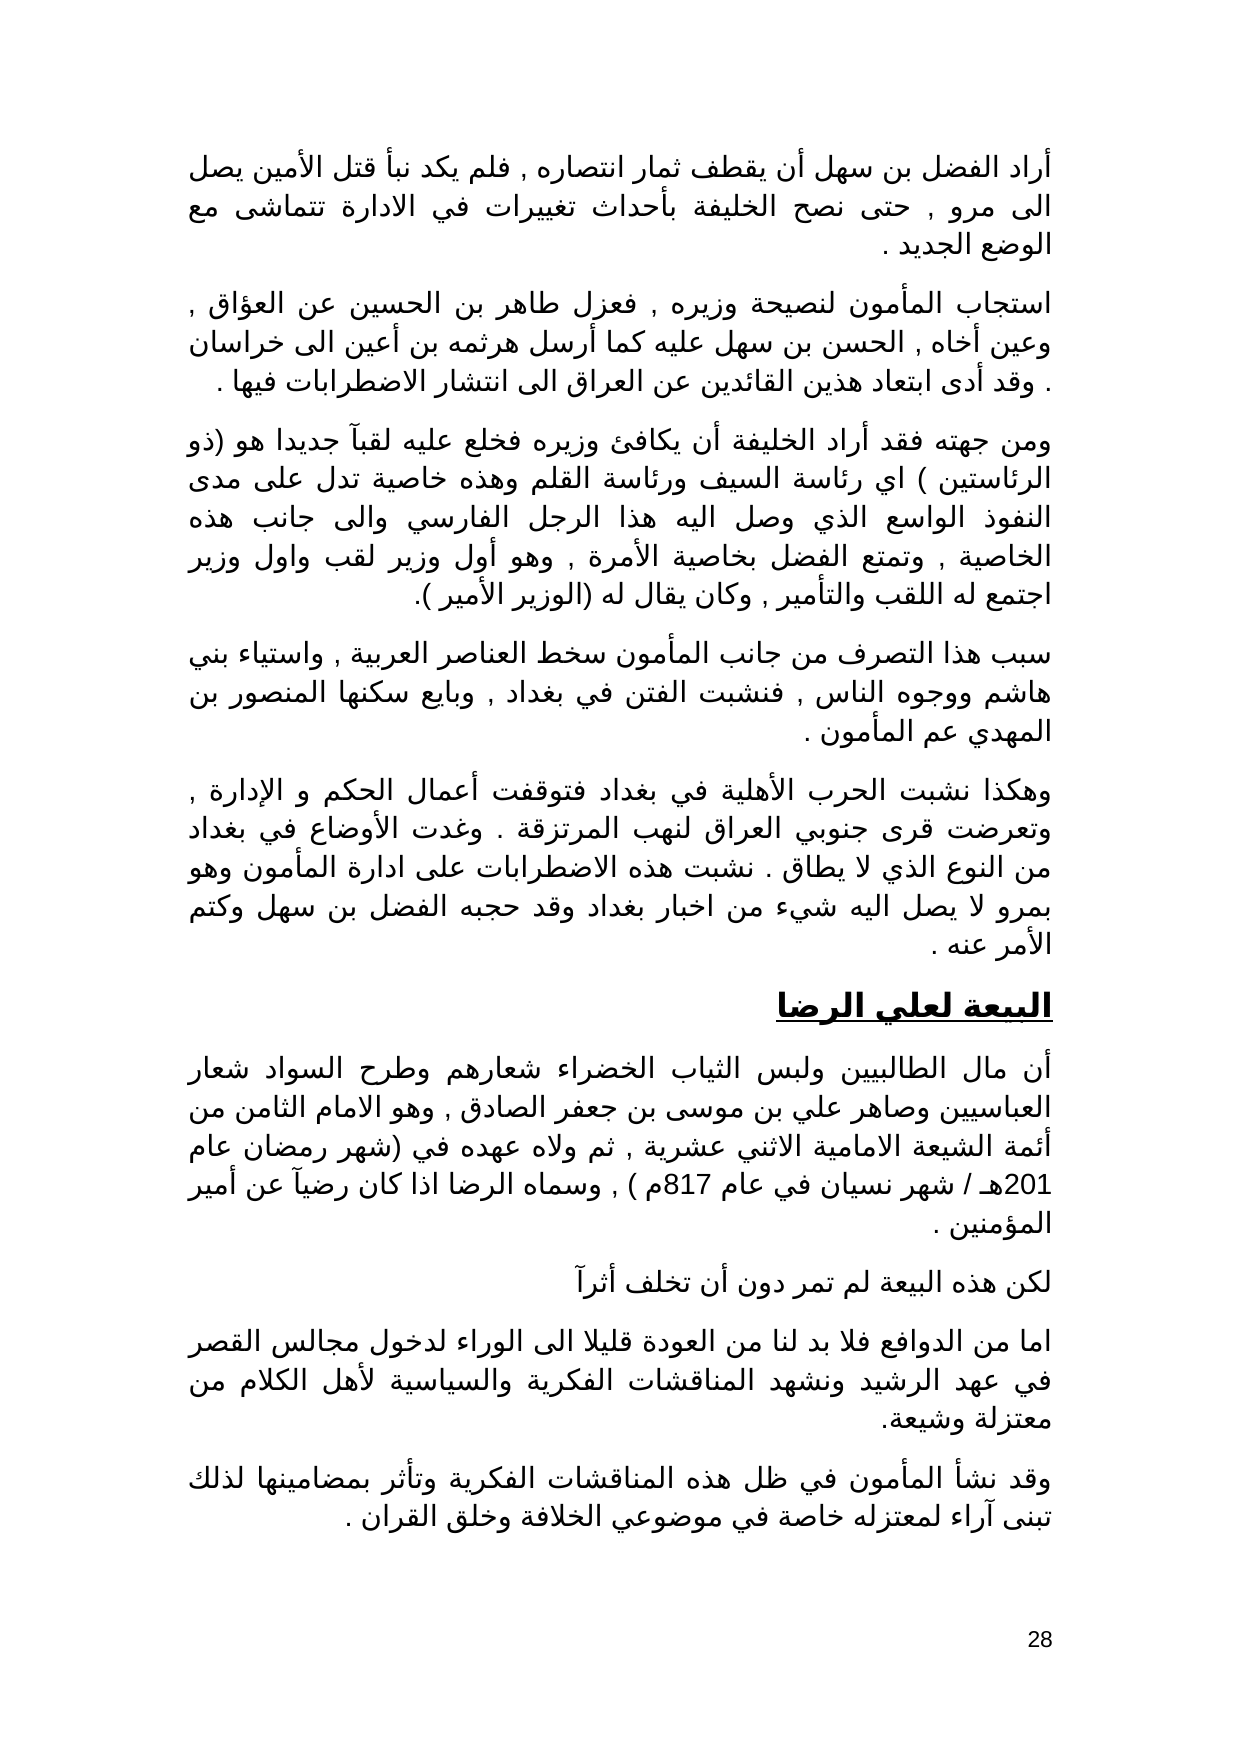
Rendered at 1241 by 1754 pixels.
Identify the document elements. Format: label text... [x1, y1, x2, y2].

text استجاب المأمون لنصيحة وزيره , فعزل طاهر بن الحسين عن العؤاق , وعين أخاه , الحسن بن سهل عليه كما أرسل هرثمه بن أعين الى خراسان . وقد أدى ابتعاد هذين القائدين عن العراق الى انتشار الاضطرابات فيها . [187, 286, 1053, 397]
text أراد الفضل بن سهل أن يقطف ثمار انتصاره , فلم يكد نبأ قتل الأمين يصل الى مرو , حتى نصح الخليفة بأحداث تغييرات في الادارة تتماشى مع الوضع الجديد . [187, 150, 1053, 261]
text أن مال الطالبيين ولبس الثياب الخضراء شعارهم وطرح السواد شعار العباسيين وصاهر علي بن موسى بن جعفر الصادق , وهو الامام الثامن من أئمة الشيعة الامامية الاثني عشرية , ثم ولاه عهده في (شهر رمضان عام 201هـ / شهر نسيان في عام 817م ) , وسماه الرضا اذا كان رضيآ عن أمير المؤمنين . [187, 1051, 1053, 1239]
text ومن جهته فقد أراد الخليفة أن يكافئ وزيره فخلع عليه لقبآ جديدا هو (ذو الرئاستين ) اي رئاسة السيف ورئاسة القلم وهذه خاصية تدل على مدى النفوذ الواسع الذي وصل اليه هذا الرجل الفارسي والى جانب هذه الخاصية , وتمتع الفضل بخاصية الأمرة , وهو أول وزير لقب واول وزير اجتمع له اللقب والتأمير , وكان يقال له (الوزير الأمير ). [187, 423, 1053, 611]
text وقد نشأ المأمون في ظل هذه المناقشات الفكرية وتأثر بمضامينها لذلك تبنى آراء لمعتزله خاصة في موضوعي الخلافة وخلق القران . [187, 1461, 1053, 1533]
text لكن هذه البيعة لم تمر دون أن تخلف أثرآ [187, 1265, 1053, 1298]
text وهكذا نشبت الحرب الأهلية في بغداد فتوقفت أعمال الحكم و الإدارة , وتعرضت قرى جنوبي العراق لنهب المرتزقة . وغدت الأوضاع في بغداد من النوع الذي لا يطاق . نشبت هذه الاضطرابات على ادارة المأمون وهو بمرو لا يصل اليه شيء من اخبار بغداد وقد حجبه الفضل بن سهل وكتم الأمر عنه . [187, 773, 1053, 961]
text سبب هذا التصرف من جانب المأمون سخط العناصر العربية , واستياء بني هاشم ووجوه الناس , فنشبت الفتن في بغداد , وبايع سكنها المنصور بن المهدي عم المأمون . [187, 636, 1053, 747]
text اما من الدوافع فلا بد لنا من العودة قليلا الى الوراء لدخول مجالس القصر في عهد الرشيد ونشهد المناقشات الفكرية والسياسية لأهل الكلام من معتزلة وشيعة. [187, 1324, 1053, 1435]
text البيعة لعلي الرضا [187, 986, 1053, 1025]
